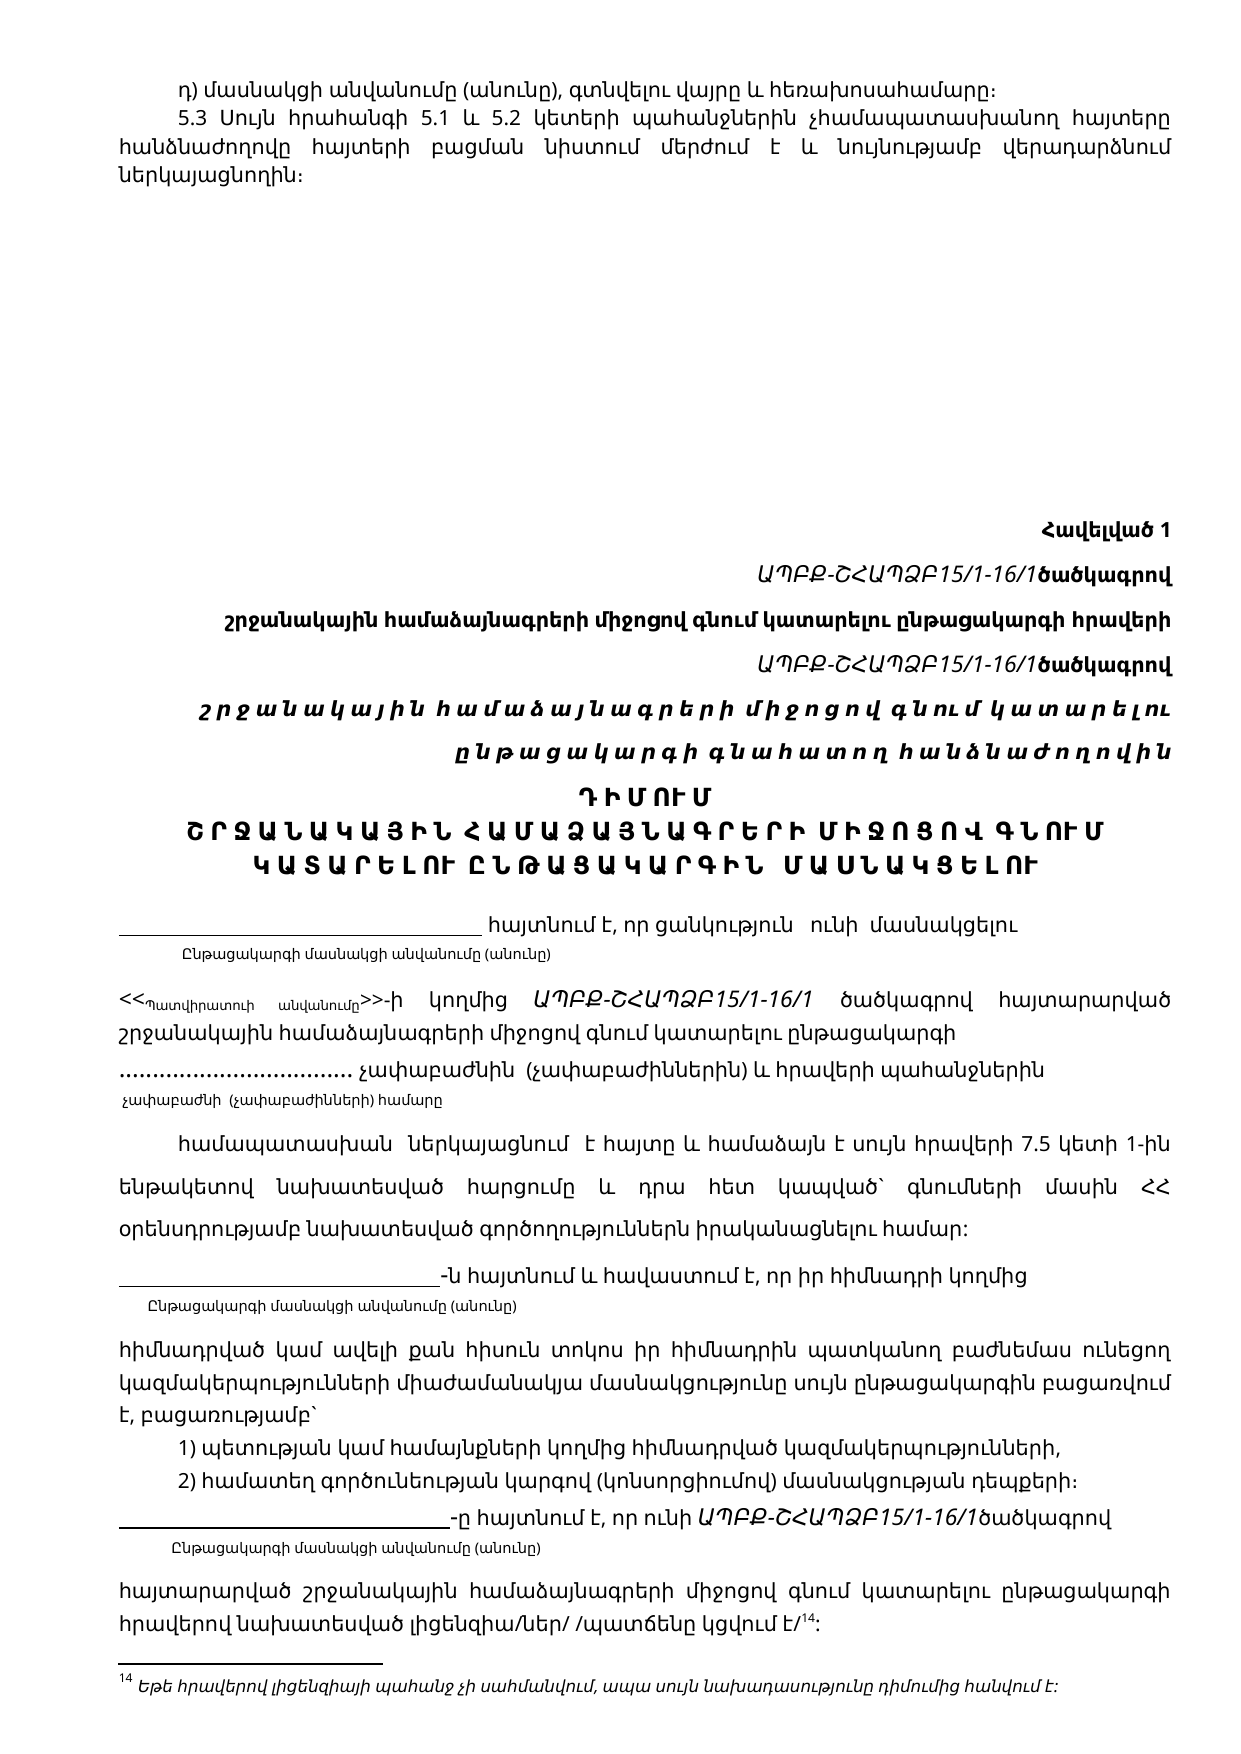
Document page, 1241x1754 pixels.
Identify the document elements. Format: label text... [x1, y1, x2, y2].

text Հավելված 1 [118, 515, 1171, 544]
text հայտնում է, որ ցանկություն ունի մասնակցելու [118, 911, 1171, 939]
text -ն հայտնում և հավաստում է, որ իր հիմնադրի կողմից [118, 1257, 1171, 1291]
text 1) պետության կամ համայնքների կողմից հիմնադրված կազմակերպությունների, [118, 1433, 1171, 1462]
text ԱՊԲՔ-ՇՀԱՊՁԲ15/1-16/1ծածկագրով [118, 647, 1171, 679]
subtitle Շ Ր Ջ Ա Ն Ա Կ Ա Յ Ի Ն Հ Ա Մ Ա Ձ Ա Յ Ն Ա Գ Ր Ե Ր Ի Մ Ի Ջ Ո Ց Ո Վ Գ Ն ՈՒ Մ Կ Ա Տ Ա Ր Ե Լ ՈՒ Ը Ն Թ Ա Ց Ա Կ Ա Ր Գ Ի Ն Մ Ա Ս Ն Ա Կ Ց Ե Լ ՈՒ [118, 814, 1171, 882]
text հայտարարված շրջանակային համաձայնագրերի միջոցով գնում կատարելու ընթացակարգի հրավերով նախատեսված լիցենզիա/ներ/ /պատճենը կցվում է/: [118, 1577, 1171, 1638]
text -ը հայտնում է, որ ունի ԱՊԲՔ-ՇՀԱՊՁԲ15/1-16/1ծածկագրով [118, 1498, 1171, 1532]
text չափաբաժնի (չափաբաժինների) համարը [118, 1090, 1171, 1124]
text հիմնադրված կամ ավելի քան հիսուն տոկոս իր հիմնադրին պատկանող բաժնեմաս ունեցող կազմակերպությունների միաժամանակյա մասնակցությունը սույն ընթացակարգին բացառվում է, բացառությամբ` [118, 1335, 1171, 1429]
text դ) մասնակցի անվանումը (անունը), գտնվելու վայրը և հեռախոսահամարը։ [118, 75, 1171, 103]
text ԱՊԲՔ-ՇՀԱՊՁԲ15/1-16/1ծածկագրով [118, 558, 1171, 589]
text Ընթացակարգի մասնակցի անվանումը (անունը) [118, 1296, 1171, 1330]
text Դ Ի Մ ՈՒ Մ [118, 779, 1171, 814]
text 5.3 Սույն հրահանգի 5.1 և 5.2 կետերի պահանջներին չհամապատասխանող հայտերը հանձնաժողովը հայտերի բացման նիստում մերժում է և նույնությամբ վերադարձնում ներկայացնողին։ [118, 103, 1171, 189]
text համապատասխան ներկայացնում է հայտը և համաձայն է սույն հրավերի 7.5 կետի 1-ին ենթակետով նախատեսված հարցումը և դրա հետ կապված` գնումների մասին ՀՀ օրենսդրությամբ նախատեսված գործողություններն իրականացնելու համար: [118, 1129, 1171, 1243]
text <<Պատվիրատուի անվանումը>>-ի կողմից ԱՊԲՔ-ՇՀԱՊՁԲ15/1-16/1 ծածկագրով հայտարարված շրջանակային համաձայնագրերի միջոցով գնում կատարելու ընթացակարգի [118, 983, 1171, 1047]
text 2) համատեղ գործունեության կարգով (կոնսորցիումով) մասնակցության դեպքերի։ [118, 1466, 1171, 1494]
text Ընթացակարգի մասնակցի անվանումը (անունը) [118, 1537, 1171, 1572]
text ................................... չափաբաժնին (չափաբաժիններին) և հրավերի պահանջներին [118, 1051, 1171, 1085]
text Ընթացակարգի մասնակցի անվանումը (անունը) [118, 944, 1171, 978]
text շ ր ջ ա ն ա կ ա յ ի ն հ ա մ ա ձ ա յ ն ա գ ր ե ր ի մ ի ջ ո ց ո վ գ ն ու մ կ ա տ ա ր ե լ ու [118, 694, 1171, 723]
text շրջանակային համաձայնագրերի միջոցով գնում կատարելու ընթացակարգի հրավերի [118, 605, 1171, 633]
text ը ն թ ա ց ա կ ա ր գ ի գ ն ա հ ա տ ո ղ հ ա ն ձ ն ա ժ ո ղ ո վ ի ն [118, 737, 1171, 765]
